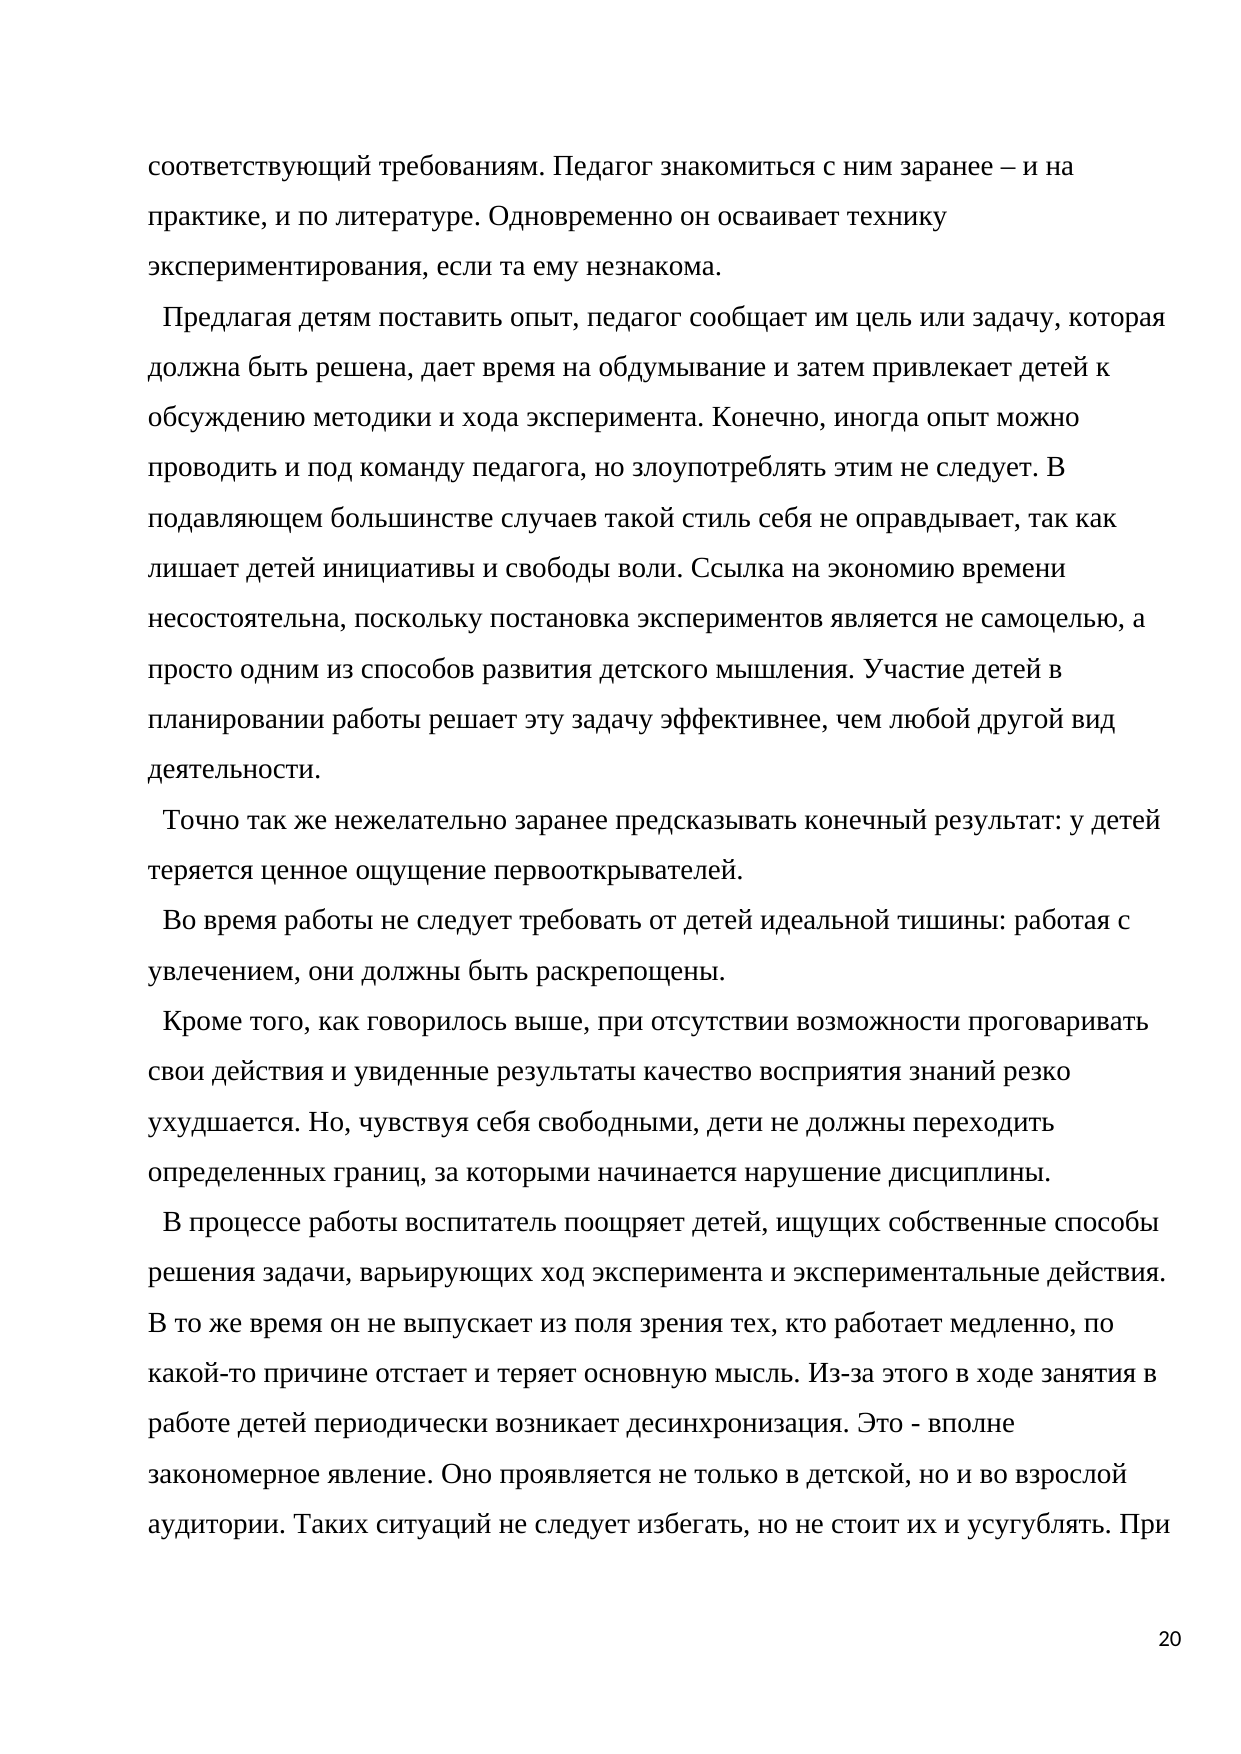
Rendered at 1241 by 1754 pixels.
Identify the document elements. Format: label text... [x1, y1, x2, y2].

text Точно так же нежелательно заранее предсказывать конечный результат: у детей теряется ценное ощущение первооткрывателей. [148, 802, 1181, 886]
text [148, 148, 1181, 282]
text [148, 1204, 1181, 1540]
text Во время работы не следует требовать от детей идеальной тишины: работая с увлечением, они должны быть раскрепощены. [148, 902, 1181, 986]
text Кроме того, как говорилось выше, при отсутствии возможности проговаривать свои действия и увиденные результаты качество восприятия знаний резко ухудшается. Но, чувствуя себя свободными, дети не должны переходить определенных границ, за которыми начинается нарушение дисциплины. [148, 1003, 1181, 1187]
text Предлагая детям поставить опыт, педагог сообщает им цель или задачу, которая должна быть решена, дает время на обдумывание и затем привлекает детей к обсуждению методики и хода эксперимента. Конечно, иногда опыт можно проводить и под команду педагога, но злоупотреблять этим не следует. В подавляющем большинстве случаев такой стиль себя не оправдывает, так как лишает детей инициативы и свободы воли. Ссылка на экономию времени несостоятельна, поскольку постановка экспериментов является не самоцелью, а просто одним из способов развития детского мышления. Участие детей в планировании работы решает эту задачу эффективнее, чем любой другой вид деятельности. [148, 299, 1181, 785]
